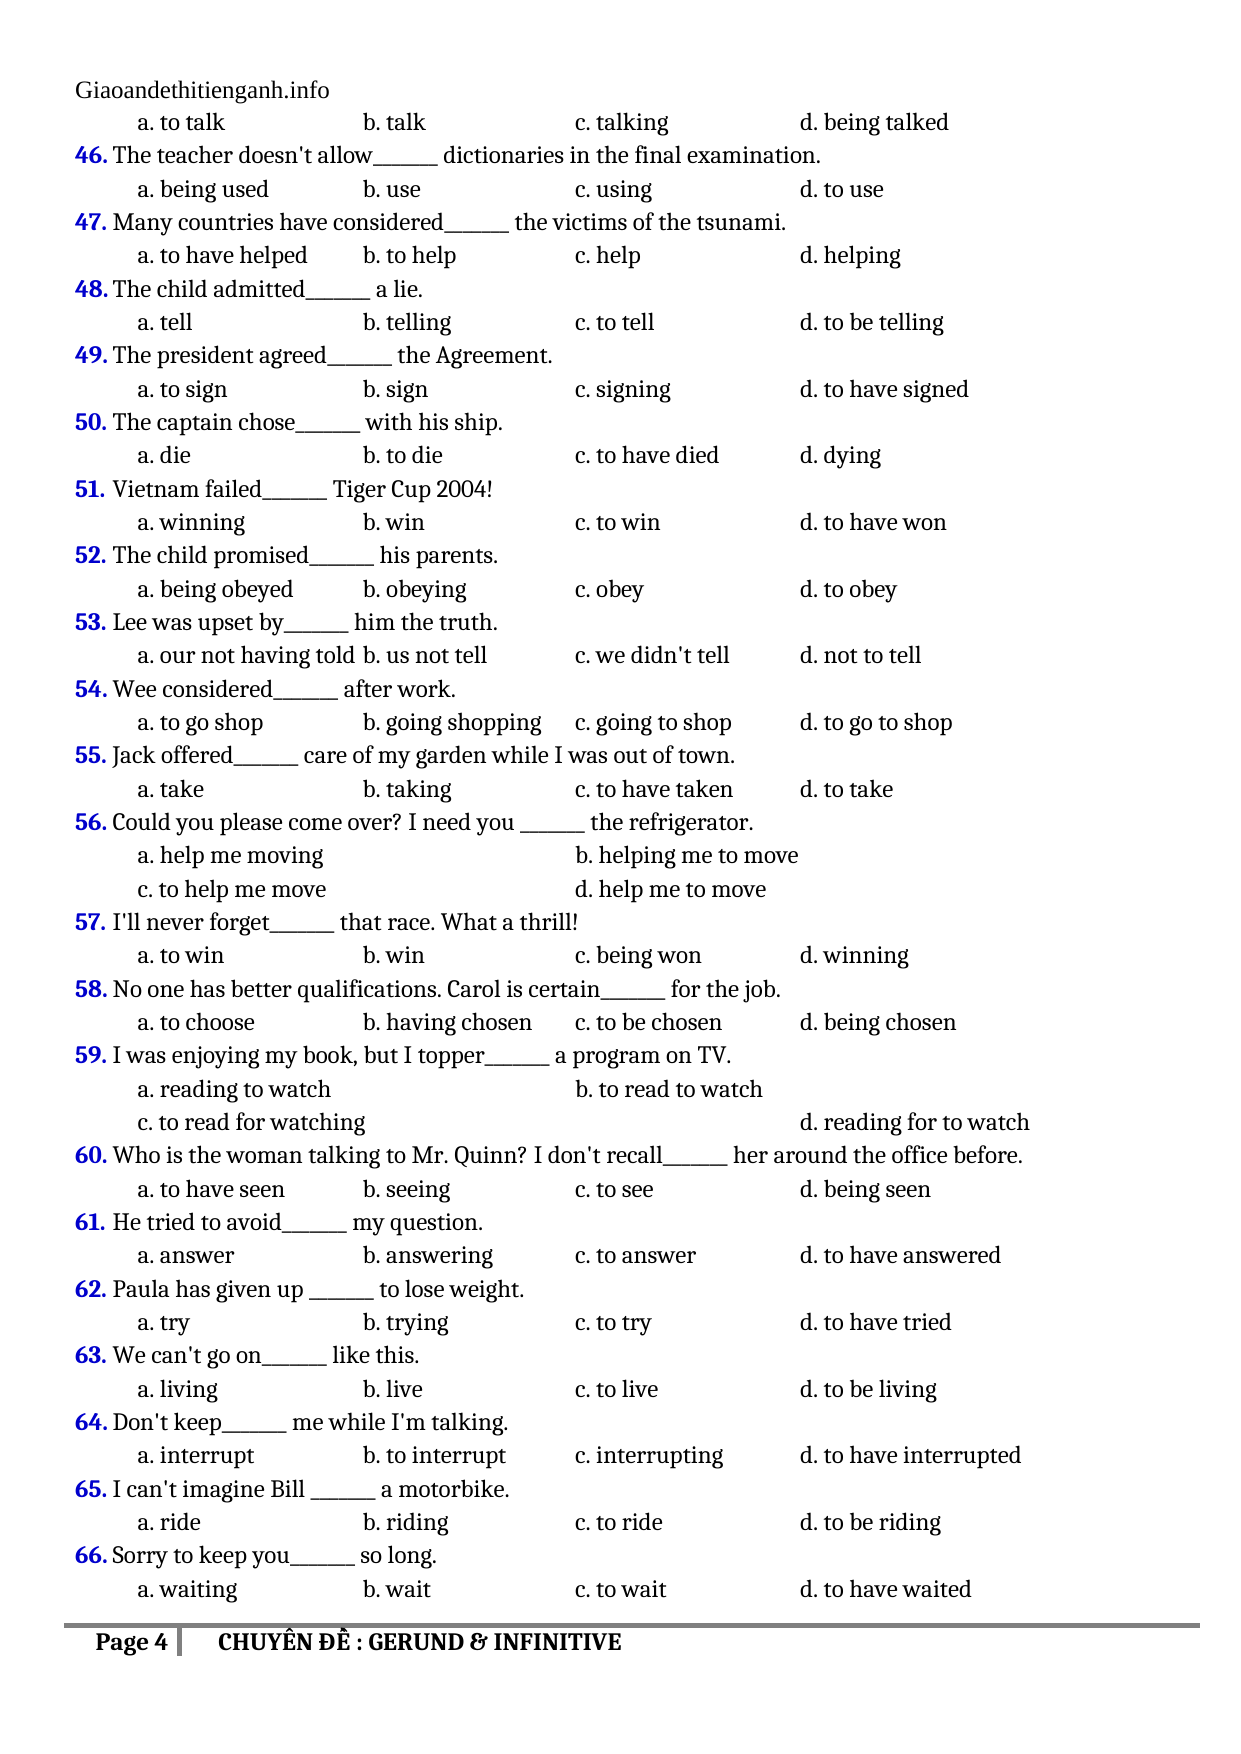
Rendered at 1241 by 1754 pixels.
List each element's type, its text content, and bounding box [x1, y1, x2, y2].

text a. answer b. answering c. to answer d. to have answered [75, 1237, 1165, 1270]
text a. interrupt b. to interrupt c. interrupting d. to have interrupted [75, 1437, 1165, 1470]
text a. reading to watch b. to read to watch [75, 1070, 1165, 1104]
text a. our not having told b. us not tell c. we didn't tell d. not to tell [75, 637, 1165, 670]
list Vietnam failed_______ Tiger Cup 2004! [75, 470, 1165, 504]
list Sorry to keep you_______ so long. [75, 1537, 1165, 1570]
list I was enjoying my book, but I topper_______ a program on TV. [75, 1037, 1165, 1070]
text a. to talk b. talk c. talking d. being talked [75, 104, 1165, 137]
list Who is the woman talking to Mr. Quinn? I don't recall_______ her around the office before. [75, 1137, 1165, 1170]
text a. winning b. win c. to win d. to have won [75, 504, 1165, 537]
text c. to help me move d. help me to move [75, 870, 1165, 904]
list The child promised_______ his parents. [75, 537, 1165, 570]
text a. to sign b. sign c. signing d. to have signed [75, 370, 1165, 404]
text a. die b. to die c. to have died d. dying [75, 437, 1165, 470]
text a. ride b. riding c. to ride d. to be riding [75, 1504, 1165, 1537]
list Many countries have considered_______ the victims of the tsunami. [75, 204, 1165, 237]
list No one has better qualifications. Carol is certain_______ for the job. [75, 970, 1165, 1004]
text a. try b. trying c. to try d. to have tried [75, 1304, 1165, 1337]
list We can't go on_______ like this. [75, 1337, 1165, 1370]
text a. to have helped b. to help c. help d. helping [75, 237, 1165, 270]
list Jack offered_______ care of my garden while I was out of town. [75, 737, 1165, 770]
text a. being obeyed b. obeying c. obey d. to obey [75, 570, 1165, 604]
text a. tell b. telling c. to tell d. to be telling [75, 304, 1165, 337]
list Don't keep_______ me while I'm talking. [75, 1404, 1165, 1437]
list The president agreed_______ the Agreement. [75, 337, 1165, 370]
list The captain chose_______ with his ship. [75, 404, 1165, 437]
text a. waiting b. wait c. to wait d. to have waited [75, 1570, 1165, 1604]
text a. take b. taking c. to have taken d. to take [75, 770, 1165, 804]
text c. to read for watching d. reading for to watch [75, 1104, 1165, 1137]
list The teacher doesn't allow_______ dictionaries in the final examination. [75, 137, 1165, 170]
list I'll never forget_______ that race. What a thrill! [75, 904, 1165, 937]
text a. to have seen b. seeing c. to see d. being seen [75, 1170, 1165, 1204]
text a. to choose b. having chosen c. to be chosen d. being chosen [75, 1004, 1165, 1037]
list Lee was upset by_______ him the truth. [75, 604, 1165, 637]
list The child admitted_______ a lie. [75, 270, 1165, 304]
text a. to go shop b. going shopping c. going to shop d. to go to shop [75, 704, 1165, 737]
list Wee considered_______ after work. [75, 670, 1165, 704]
text a. help me moving b. helping me to move [75, 837, 1165, 870]
list Could you please come over? I need you _______ the refrigerator. [75, 804, 1165, 837]
text a. living b. live c. to live d. to be living [75, 1370, 1165, 1404]
list He tried to avoid_______ my question. [75, 1204, 1165, 1237]
list I can't imagine Bill _______ a motorbike. [75, 1470, 1165, 1504]
text a. to win b. win c. being won d. winning [75, 937, 1165, 970]
text a. being used b. use c. using d. to use [75, 170, 1165, 204]
list Paula has given up _______ to lose weight. [75, 1270, 1165, 1304]
